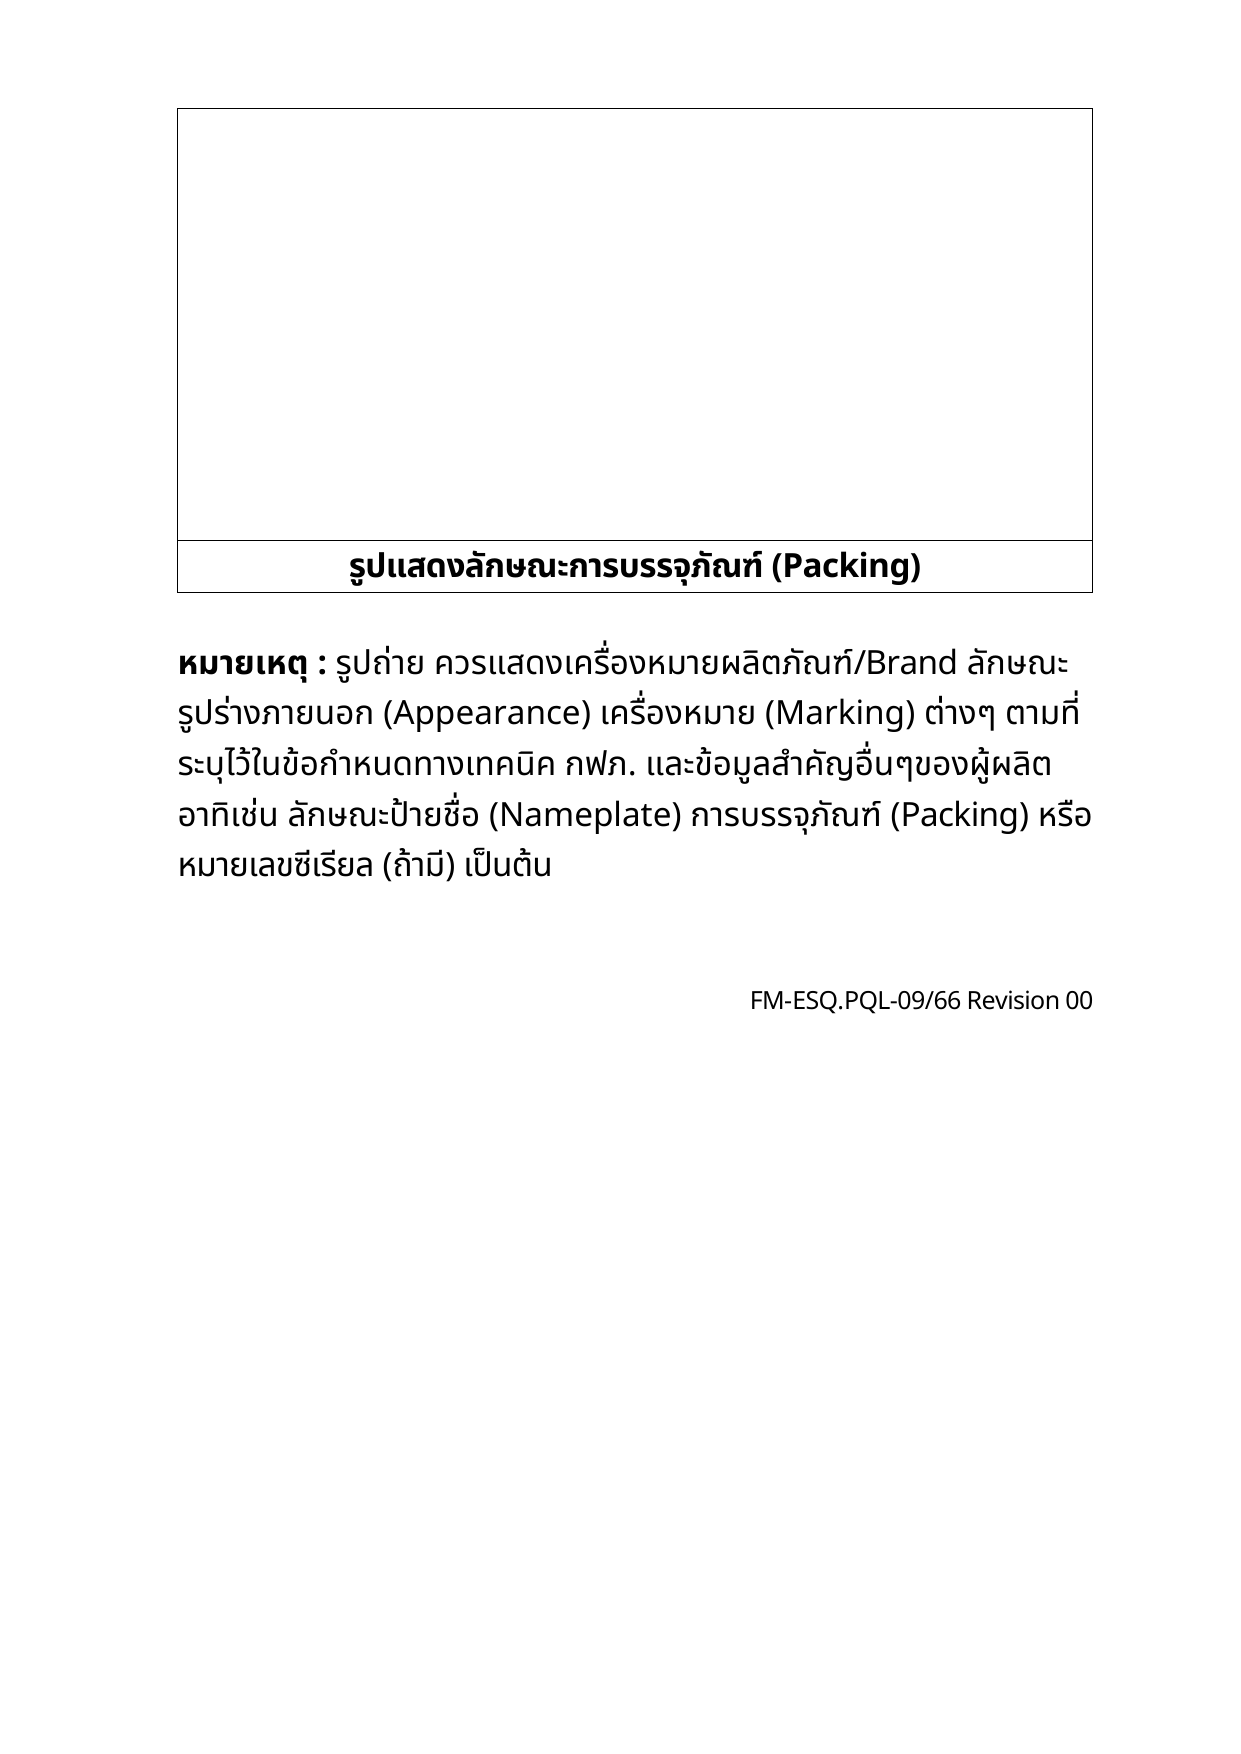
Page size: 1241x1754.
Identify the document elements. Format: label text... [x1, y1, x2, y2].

table_header [178, 109, 1092, 540]
text หมายเหตุ : รูปถ่าย ควรแสดงเครื่องหมายผลิตภัณฑ์/Brand ลักษณะรูปร่างภายนอก (Appearance) เครื่องหมาย (Marking) ต่างๆ ตามที่ระบุไว้ในข้อกำหนดทางเทคนิค กฟภ. และข้อมูลสำคัญอื่นๆของผู้ผลิต อาทิเช่น ลักษณะป้ายชื่อ (Nameplate) การบรรจุภัณฑ์ (Packing) หรือ หมายเลขซีเรียล (ถ้ามี) เป็นต้น [177, 638, 1094, 892]
table_cell รูปแสดงลักษณะการบรรจุภัณฑ์ (Packing) [178, 541, 1092, 592]
text FM-ESQ.PQL-09/66 Revision 00 [177, 982, 1094, 1017]
